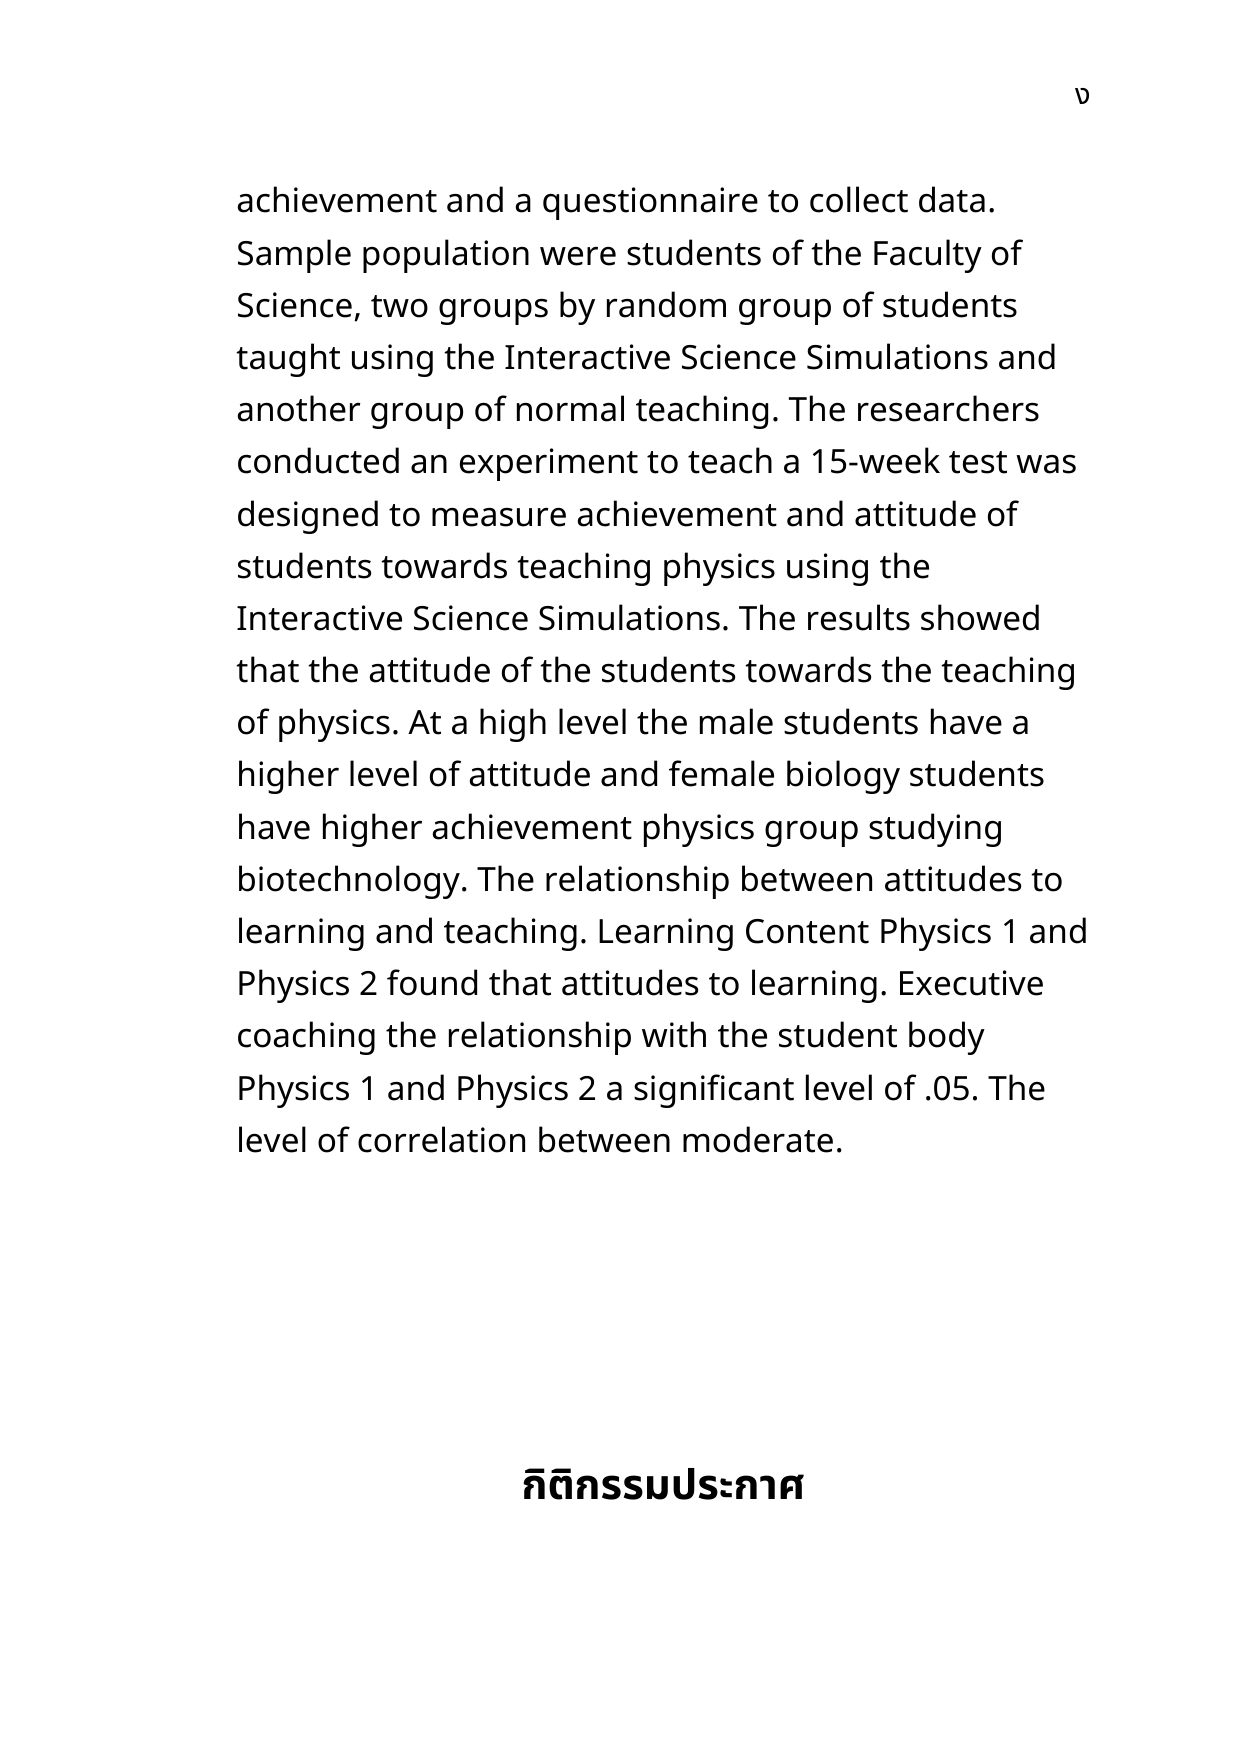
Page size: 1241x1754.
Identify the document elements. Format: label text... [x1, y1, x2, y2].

text กิติกรรมประกาศ [236, 1455, 1090, 1518]
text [236, 177, 1090, 1162]
